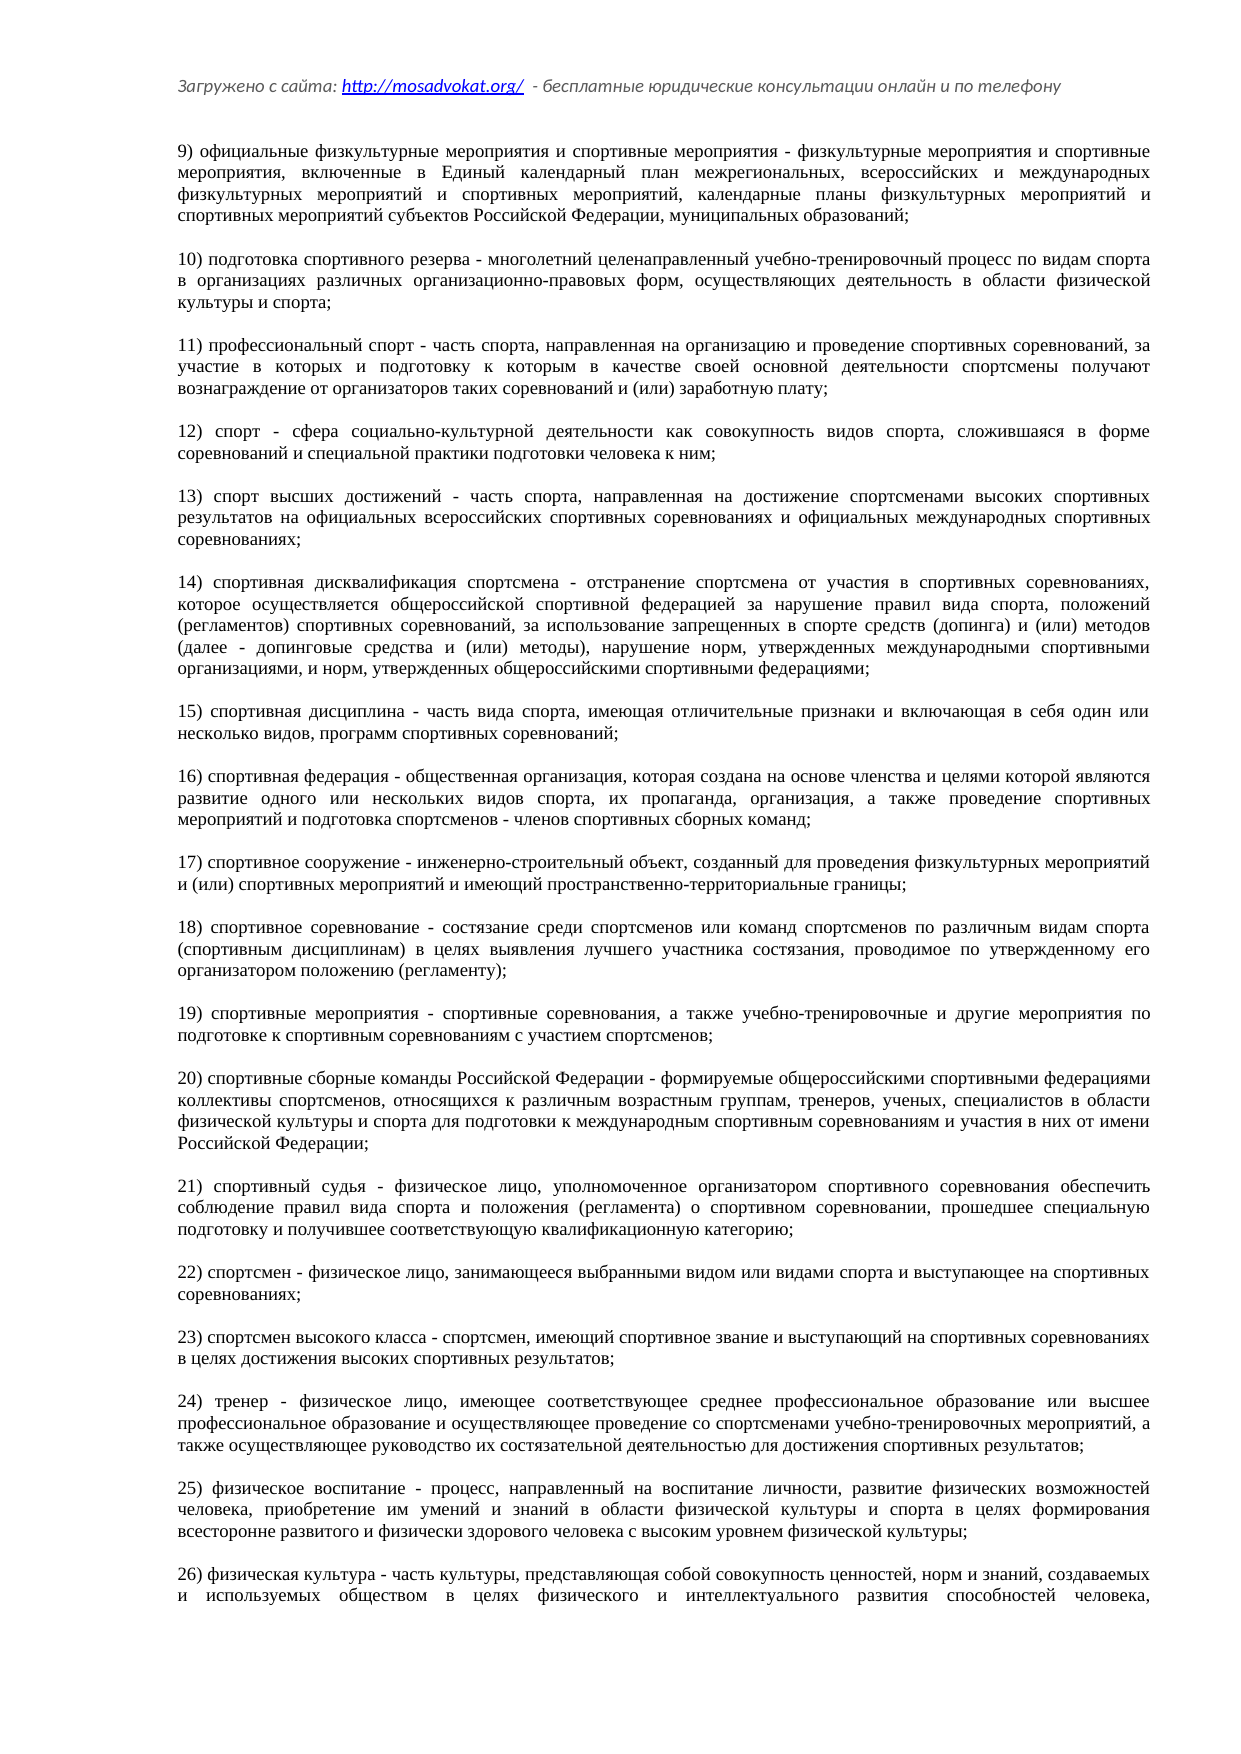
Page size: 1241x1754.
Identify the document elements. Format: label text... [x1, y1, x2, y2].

text 16) спортивная федерация - общественная организация, которая создана на основе членства и целями которой являются развитие одного или нескольких видов спорта, их пропаганда, организация, а также проведение спортивных мероприятий и подготовка спортсменов - членов спортивных сборных команд; [177, 765, 1152, 830]
text 25) физическое воспитание - процесс, направленный на воспитание личности, развитие физических возможностей человека, приобретение им умений и знаний в области физической культуры и спорта в целях формирования всесторонне развитого и физически здорового человека с высоким уровнем физической культуры; [177, 1477, 1152, 1541]
text 14) спортивная дисквалификация спортсмена - отстранение спортсмена от участия в спортивных соревнованиях, которое осуществляется общероссийской спортивной федерацией за нарушение правил вида спорта, положений (регламентов) спортивных соревнований, за использование запрещенных в спорте средств (допинга) и (или) методов (далее - допинговые средства и (или) методы), нарушение норм, утвержденных международными спортивными организациями, и норм, утвержденных общероссийскими спортивными федерациями; [177, 571, 1152, 679]
text 15) спортивная дисциплина - часть вида спорта, имеющая отличительные признаки и включающая в себя один или несколько видов, программ спортивных соревнований; [177, 700, 1152, 743]
text 24) тренер - физическое лицо, имеющее соответствующее среднее профессиональное образование или высшее профессиональное образование и осуществляющее проведение со спортсменами учебно-тренировочных мероприятий, а также осуществляющее руководство их состязательной деятельностью для достижения спортивных результатов; [177, 1390, 1152, 1455]
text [177, 1563, 1152, 1606]
text 20) спортивные сборные команды Российской Федерации - формируемые общероссийскими спортивными федерациями коллективы спортсменов, относящихся к различным возрастным группам, тренеров, ученых, специалистов в области физической культуры и спорта для подготовки к международным спортивным соревнованиям и участия в них от имени Российской Федерации; [177, 1067, 1152, 1153]
text 23) спортсмен высокого класса - спортсмен, имеющий спортивное звание и выступающий на спортивных соревнованиях в целях достижения высоких спортивных результатов; [177, 1326, 1152, 1369]
text 9) официальные физкультурные мероприятия и спортивные мероприятия - физкультурные мероприятия и спортивные мероприятия, включенные в Единый календарный план межрегиональных, всероссийских и международных физкультурных мероприятий и спортивных мероприятий, календарные планы физкультурных мероприятий и спортивных мероприятий субъектов Российской Федерации, муниципальных образований; [177, 140, 1152, 226]
text 21) спортивный судья - физическое лицо, уполномоченное организатором спортивного соревнования обеспечить соблюдение правил вида спорта и положения (регламента) о спортивном соревновании, прошедшее специальную подготовку и получившее соответствующую квалификационную категорию; [177, 1175, 1152, 1239]
text 11) профессиональный спорт - часть спорта, направленная на организацию и проведение спортивных соревнований, за участие в которых и подготовку к которым в качестве своей основной деятельности спортсмены получают вознаграждение от организаторов таких соревнований и (или) заработную плату; [177, 334, 1152, 398]
text 10) подготовка спортивного резерва - многолетний целенаправленный учебно-тренировочный процесс по видам спорта в организациях различных организационно-правовых форм, осуществляющих деятельность в области физической культуры и спорта; [177, 247, 1152, 312]
text 17) спортивное сооружение - инженерно-строительный объект, созданный для проведения физкультурных мероприятий и (или) спортивных мероприятий и имеющий пространственно-территориальные границы; [177, 851, 1152, 894]
text 18) спортивное соревнование - состязание среди спортсменов или команд спортсменов по различным видам спорта (спортивным дисциплинам) в целях выявления лучшего участника состязания, проводимое по утвержденному его организатором положению (регламенту); [177, 916, 1152, 981]
text 12) спорт - сфера социально-культурной деятельности как совокупность видов спорта, сложившаяся в форме соревнований и специальной практики подготовки человека к ним; [177, 420, 1152, 463]
text 13) спорт высших достижений - часть спорта, направленная на достижение спортсменами высоких спортивных результатов на официальных всероссийских спортивных соревнованиях и официальных международных спортивных соревнованиях; [177, 485, 1152, 549]
text 19) спортивные мероприятия - спортивные соревнования, а также учебно-тренировочные и другие мероприятия по подготовке к спортивным соревнованиям с участием спортсменов; [177, 1002, 1152, 1045]
text 22) спортсмен - физическое лицо, занимающееся выбранными видом или видами спорта и выступающее на спортивных соревнованиях; [177, 1261, 1152, 1304]
